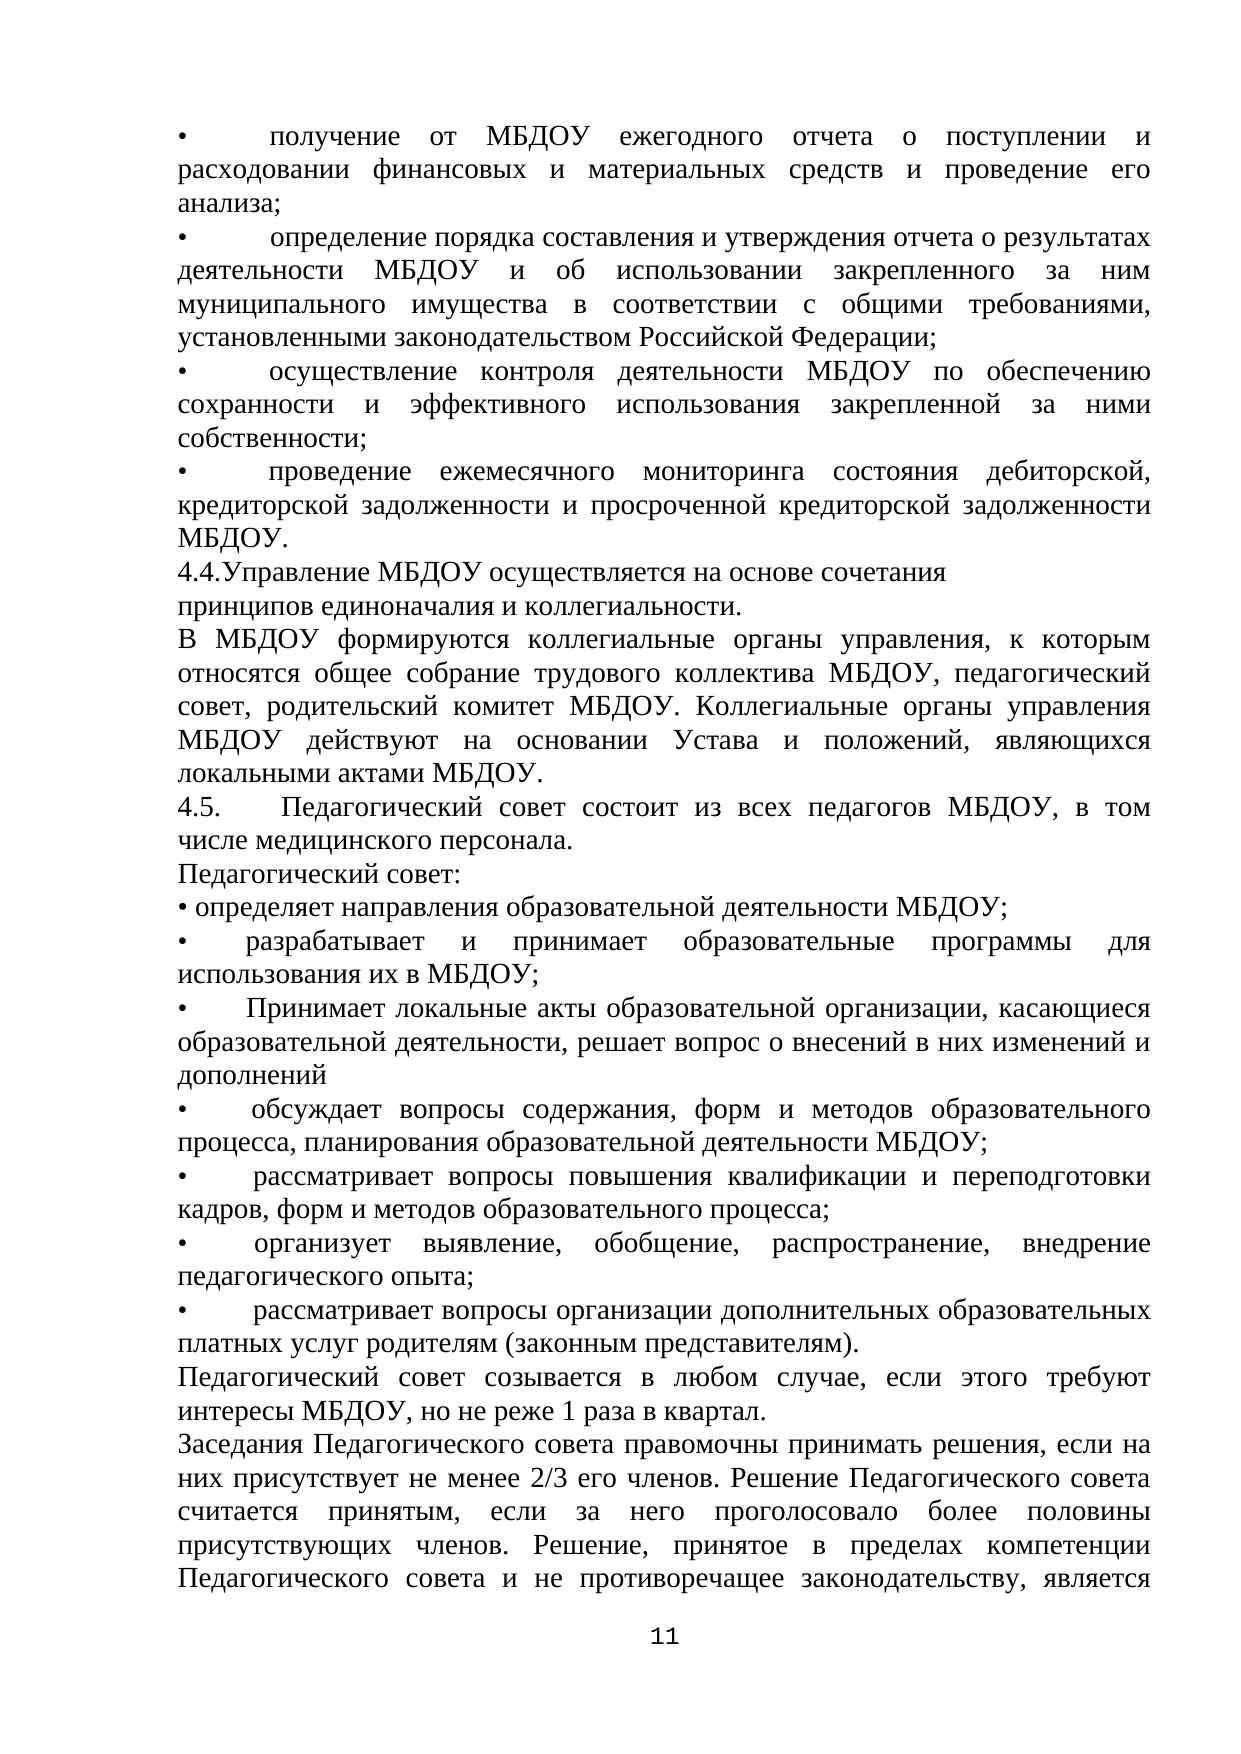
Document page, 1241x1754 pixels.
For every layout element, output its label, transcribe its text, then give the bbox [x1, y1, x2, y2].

text • определяет направления образовательной деятельности МБДОУ; [177, 889, 1152, 923]
list рассматривает вопросы организации дополнительных образовательных платных услуг родителям (законным представителям). [177, 1292, 1152, 1359]
list определение порядка составления и утверждения отчета о результатах деятельности МБДОУ и об использовании закрепленного за ним муниципального имущества в соответствии с общими требованиями, установленными законодательством Российской Федерации; [177, 219, 1152, 353]
list проведение ежемесячного мониторинга состояния дебиторской, кредиторской задолженности и просроченной кредиторской задолженности МБДОУ. [177, 453, 1152, 554]
text Педагогический совет: [177, 856, 1152, 889]
list рассматривает вопросы повышения квалификации и переподготовки кадров, форм и методов образовательного процесса; [177, 1158, 1152, 1225]
text В МБДОУ формируются коллегиальные органы управления, к которым относятся общее собрание трудового коллектива МБДОУ, педагогический совет, родительский комитет МБДОУ. Коллегиальные органы управления МБДОУ действуют на основании Устава и положений, являющихся локальными актами МБДОУ. [177, 621, 1152, 789]
text 4.4.Управление МБДОУ осуществляется на основе сочетания [177, 554, 1152, 588]
text Педагогический совет созывается в любом случае, если этого требуют интересы МБДОУ, но не реже 1 раза в квартал. [177, 1359, 1152, 1426]
list Педагогический совет состоит из всех педагогов МБДОУ, в том числе медицинского персонала. [177, 789, 1152, 856]
text принципов единоначалия и коллегиальности. [177, 588, 1152, 621]
list разрабатывает и принимает образовательные программы для использования их в МБДОУ; [177, 923, 1152, 990]
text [177, 1426, 1152, 1594]
list организует выявление, обобщение, распространение, внедрение педагогического опыта; [177, 1225, 1152, 1292]
list Принимает локальные акты образовательной организации, касающиеся образовательной деятельности, решает вопрос о внесений в них изменений и дополнений [177, 990, 1152, 1091]
list получение от МБДОУ ежегодного отчета о поступлении и расходовании финансовых и материальных средств и проведение его анализа; [177, 118, 1152, 219]
list обсуждает вопросы содержания, форм и методов образовательного процесса, планирования образовательной деятельности МБДОУ; [177, 1091, 1152, 1158]
list осуществление контроля деятельности МБДОУ по обеспечению сохранности и эффективного использования закрепленной за ними собственности; [177, 353, 1152, 453]
